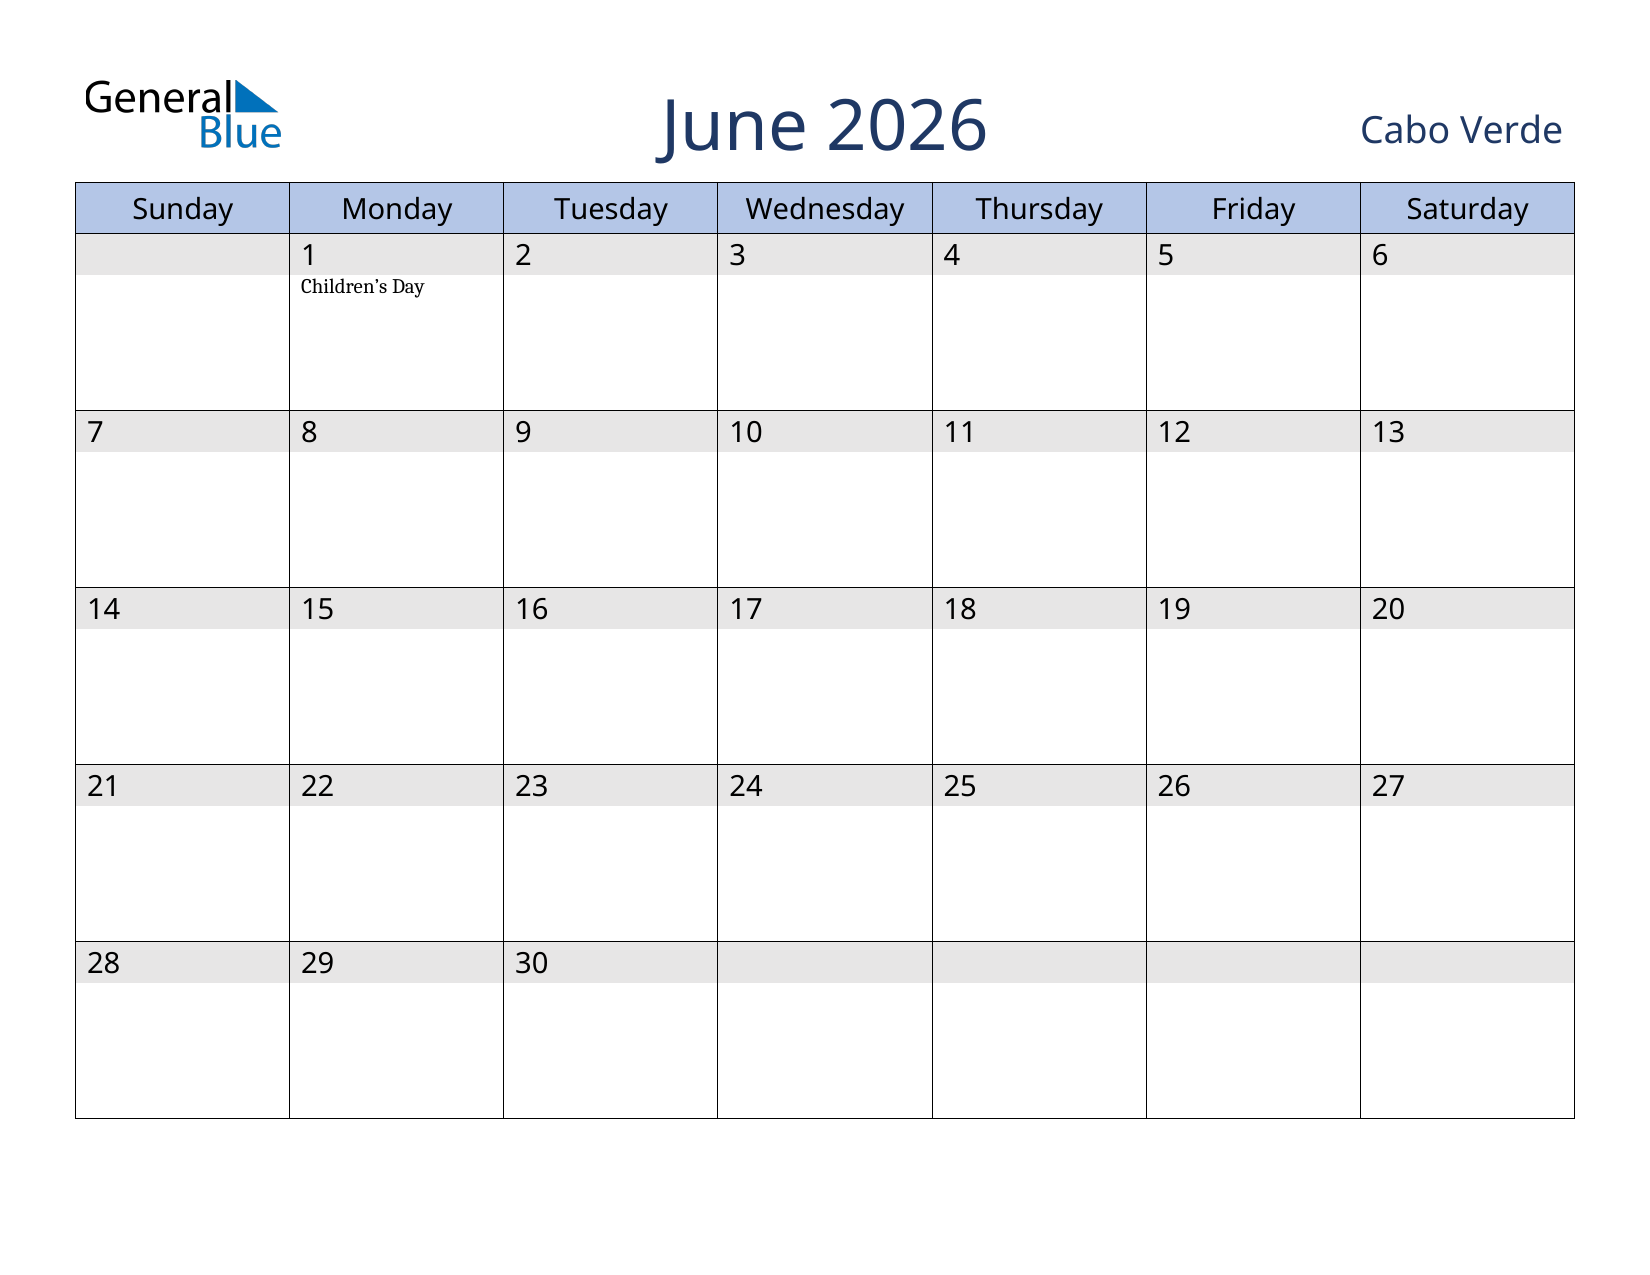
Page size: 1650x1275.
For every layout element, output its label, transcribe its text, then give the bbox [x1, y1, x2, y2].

table_cell [504, 806, 717, 941]
table_cell [933, 942, 1146, 983]
table_cell Children’s Day [290, 275, 503, 410]
table_cell 4 [933, 234, 1146, 275]
table_cell 29 [290, 942, 503, 983]
table_cell 20 [1361, 588, 1574, 629]
table_cell Sunday [76, 183, 289, 233]
table_cell [933, 983, 1146, 1118]
table_cell 24 [718, 765, 932, 806]
table_cell [76, 234, 289, 275]
table_cell [1147, 452, 1360, 587]
table_cell 28 [76, 942, 289, 983]
table_cell 25 [933, 765, 1146, 806]
table_cell 15 [290, 588, 503, 629]
table_cell 3 [718, 234, 932, 275]
table_cell 8 [290, 411, 503, 452]
table_cell [76, 452, 289, 587]
table_cell 6 [1361, 234, 1574, 275]
table_cell [1361, 942, 1574, 983]
table_cell 21 [76, 765, 289, 806]
table_cell [290, 452, 503, 587]
table_cell 18 [933, 588, 1146, 629]
table_cell [1361, 629, 1574, 764]
table_cell 22 [290, 765, 503, 806]
table_cell [1361, 806, 1574, 941]
table_cell 14 [76, 588, 289, 629]
table_cell 23 [504, 765, 717, 806]
table_cell Monday [290, 183, 503, 233]
table_cell 1 [290, 234, 503, 275]
table_cell [76, 983, 289, 1118]
table_cell 30 [504, 942, 717, 983]
table_cell [718, 275, 932, 410]
table_cell 2 [504, 234, 717, 275]
table_cell 19 [1147, 588, 1360, 629]
table_cell Thursday [933, 183, 1146, 233]
table_cell [1147, 806, 1360, 941]
table_cell Wednesday [718, 183, 932, 233]
table_cell Friday [1147, 183, 1360, 233]
table_cell 16 [504, 588, 717, 629]
table_cell [1147, 629, 1360, 764]
table_cell [290, 629, 503, 764]
table_cell 9 [504, 411, 717, 452]
table_cell 26 [1147, 765, 1360, 806]
table_cell [290, 983, 503, 1118]
table_cell 7 [76, 411, 289, 452]
table_cell [76, 629, 289, 764]
table_cell 12 [1147, 411, 1360, 452]
table_cell [76, 275, 289, 410]
table_cell [1361, 983, 1574, 1118]
table_header June 2026 [504, 75, 1146, 182]
table_cell [1147, 942, 1360, 983]
table_cell [718, 806, 932, 941]
table_cell [1147, 983, 1360, 1118]
table_cell 5 [1147, 234, 1360, 275]
table_cell Tuesday [504, 183, 717, 233]
table_cell [504, 275, 717, 410]
picture [86, 80, 281, 148]
table_cell 11 [933, 411, 1146, 452]
table_cell [504, 452, 717, 587]
table_cell [1361, 275, 1574, 410]
table_cell [718, 942, 932, 983]
table_cell 17 [718, 588, 932, 629]
table_header [76, 75, 503, 182]
table_cell [933, 452, 1146, 587]
table_cell Saturday [1361, 183, 1574, 233]
table_header Cabo Verde [1146, 75, 1574, 182]
table_cell [290, 806, 503, 941]
table_cell [933, 629, 1146, 764]
table_cell 13 [1361, 411, 1574, 452]
table_cell [933, 806, 1146, 941]
table_cell 10 [718, 411, 932, 452]
table_cell 27 [1361, 765, 1574, 806]
table_cell [504, 983, 717, 1118]
table_cell [76, 806, 289, 941]
table_cell [933, 275, 1146, 410]
table_cell [718, 983, 932, 1118]
table_cell [1147, 275, 1360, 410]
table_cell [718, 629, 932, 764]
table_cell [504, 629, 717, 764]
table_cell [718, 452, 932, 587]
table_cell [1361, 452, 1574, 587]
